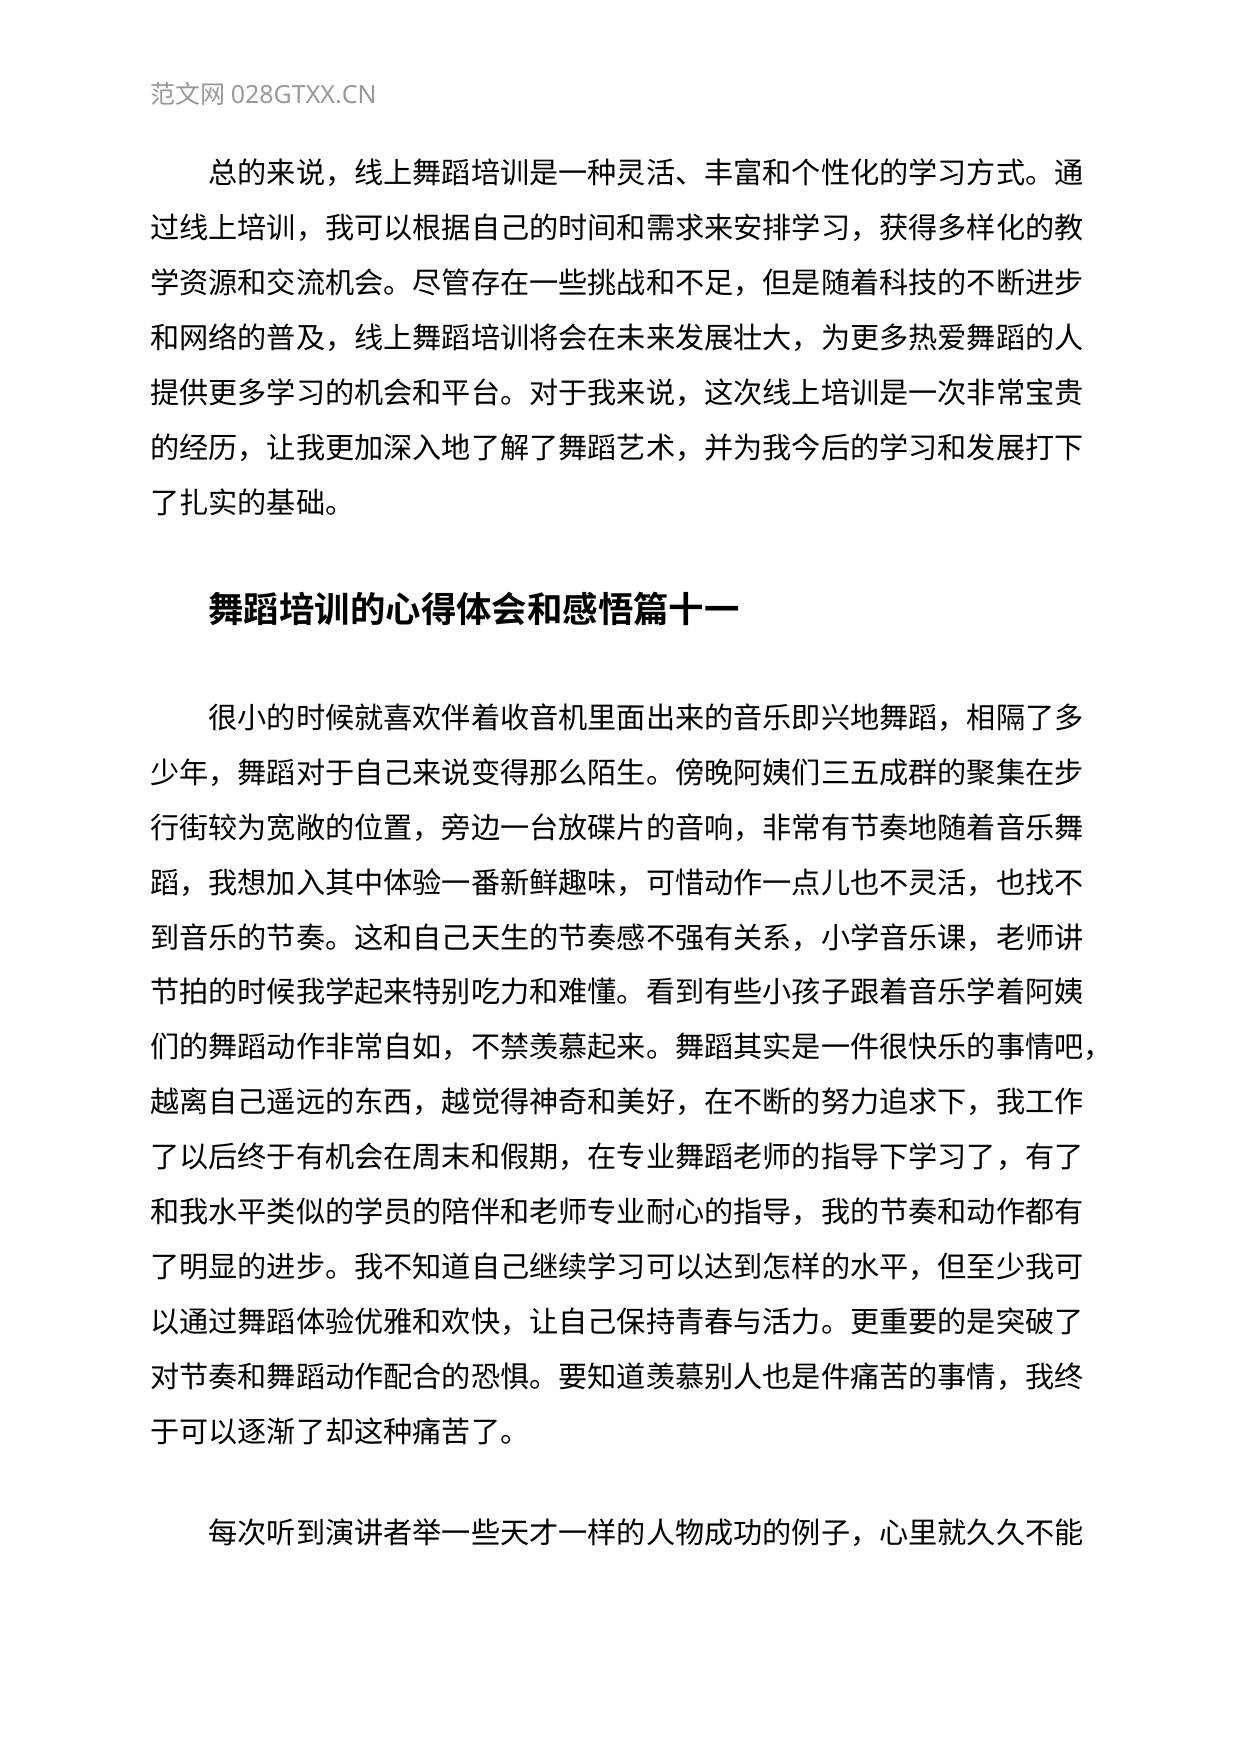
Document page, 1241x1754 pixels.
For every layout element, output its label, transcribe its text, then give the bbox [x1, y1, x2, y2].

text 舞蹈培训的心得体会和感悟篇十一 [150, 581, 1090, 632]
text 很小的时候就喜欢伴着收音机里面出来的音乐即兴地舞蹈，相隔了多少年，舞蹈对于自己来说变得那么陌生。傍晚阿姨们三五成群的聚集在步行街较为宽敞的位置，旁边一台放碟片的音响，非常有节奏地随着音乐舞蹈，我想加入其中体验一番新鲜趣味，可惜动作一点儿也不灵活，也找不到音乐的节奏。这和自己天生的节奏感不强有关系，小学音乐课，老师讲节拍的时候我学起来特别吃力和难懂。看到有些小孩子跟着音乐学着阿姨们的舞蹈动作非常自如，不禁羡慕起来。舞蹈其实是一件很快乐的事情吧，越离自己遥远的东西，越觉得神奇和美好，在不断的努力追求下，我工作了以后终于有机会在周末和假期，在专业舞蹈老师的指导下学习了，有了和我水平类似的学员的陪伴和老师专业耐心的指导，我的节奏和动作都有了明显的进步。我不知道自己继续学习可以达到怎样的水平，但至少我可以通过舞蹈体验优雅和欢快，让自己保持青春与活力。更重要的是突破了对节奏和舞蹈动作配合的恐惧。要知道羡慕别人也是件痛苦的事情，我终于可以逐渐了却这种痛苦了。 [150, 694, 1090, 1451]
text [150, 1510, 1090, 1552]
text 总的来说，线上舞蹈培训是一种灵活、丰富和个性化的学习方式。通过线上培训，我可以根据自己的时间和需求来安排学习，获得多样化的教学资源和交流机会。尽管存在一些挑战和不足，但是随着科技的不断进步和网络的普及，线上舞蹈培训将会在未来发展壮大，为更多热爱舞蹈的人提供更多学习的机会和平台。对于我来说，这次线上培训是一次非常宝贵的经历，让我更加深入地了解了舞蹈艺术，并为我今后的学习和发展打下了扎实的基础。 [150, 150, 1090, 522]
